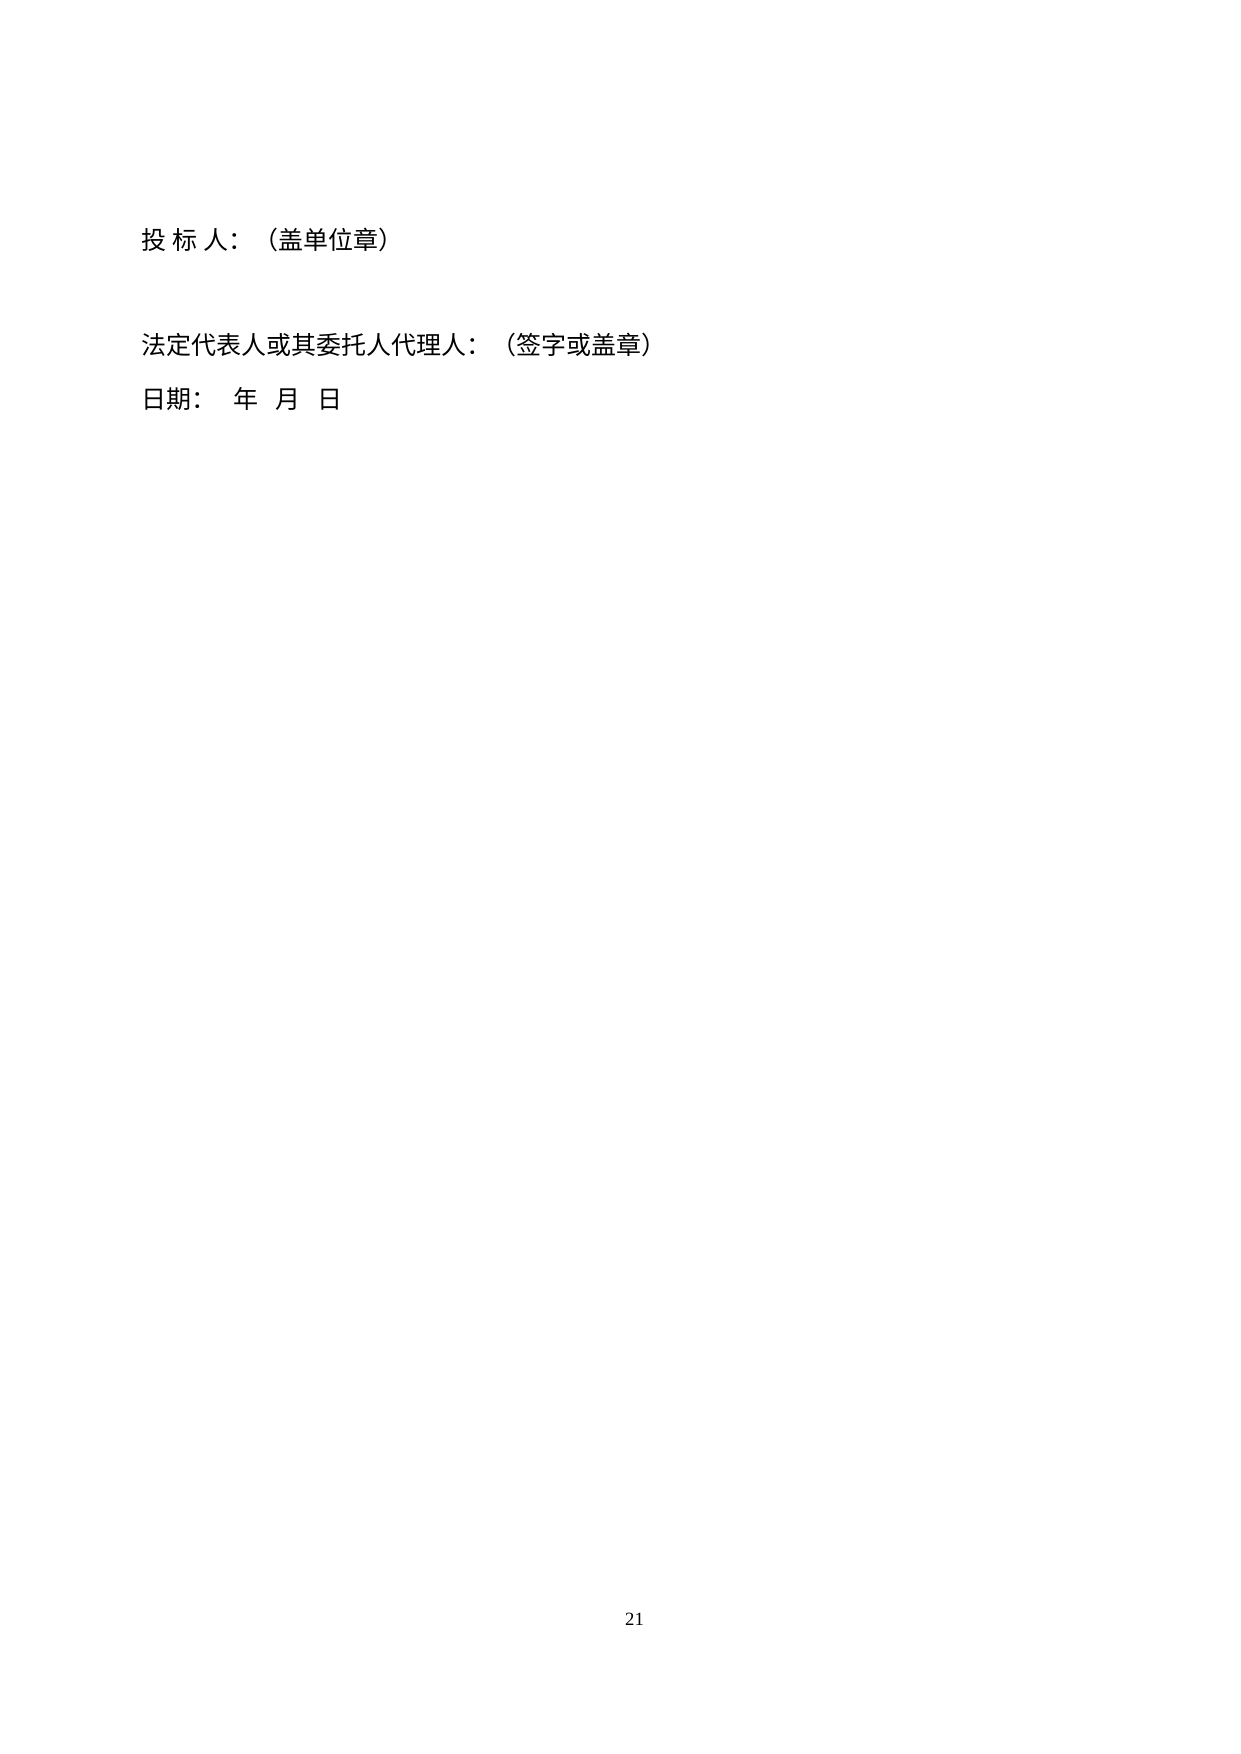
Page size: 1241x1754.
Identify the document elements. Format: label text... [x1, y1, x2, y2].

text 日期： 年 月 日 [142, 380, 1127, 416]
text 投 标 人：（盖单位章） [142, 220, 1127, 256]
text 法定代表人或其委托人代理人：（签字或盖章） [142, 326, 1127, 362]
